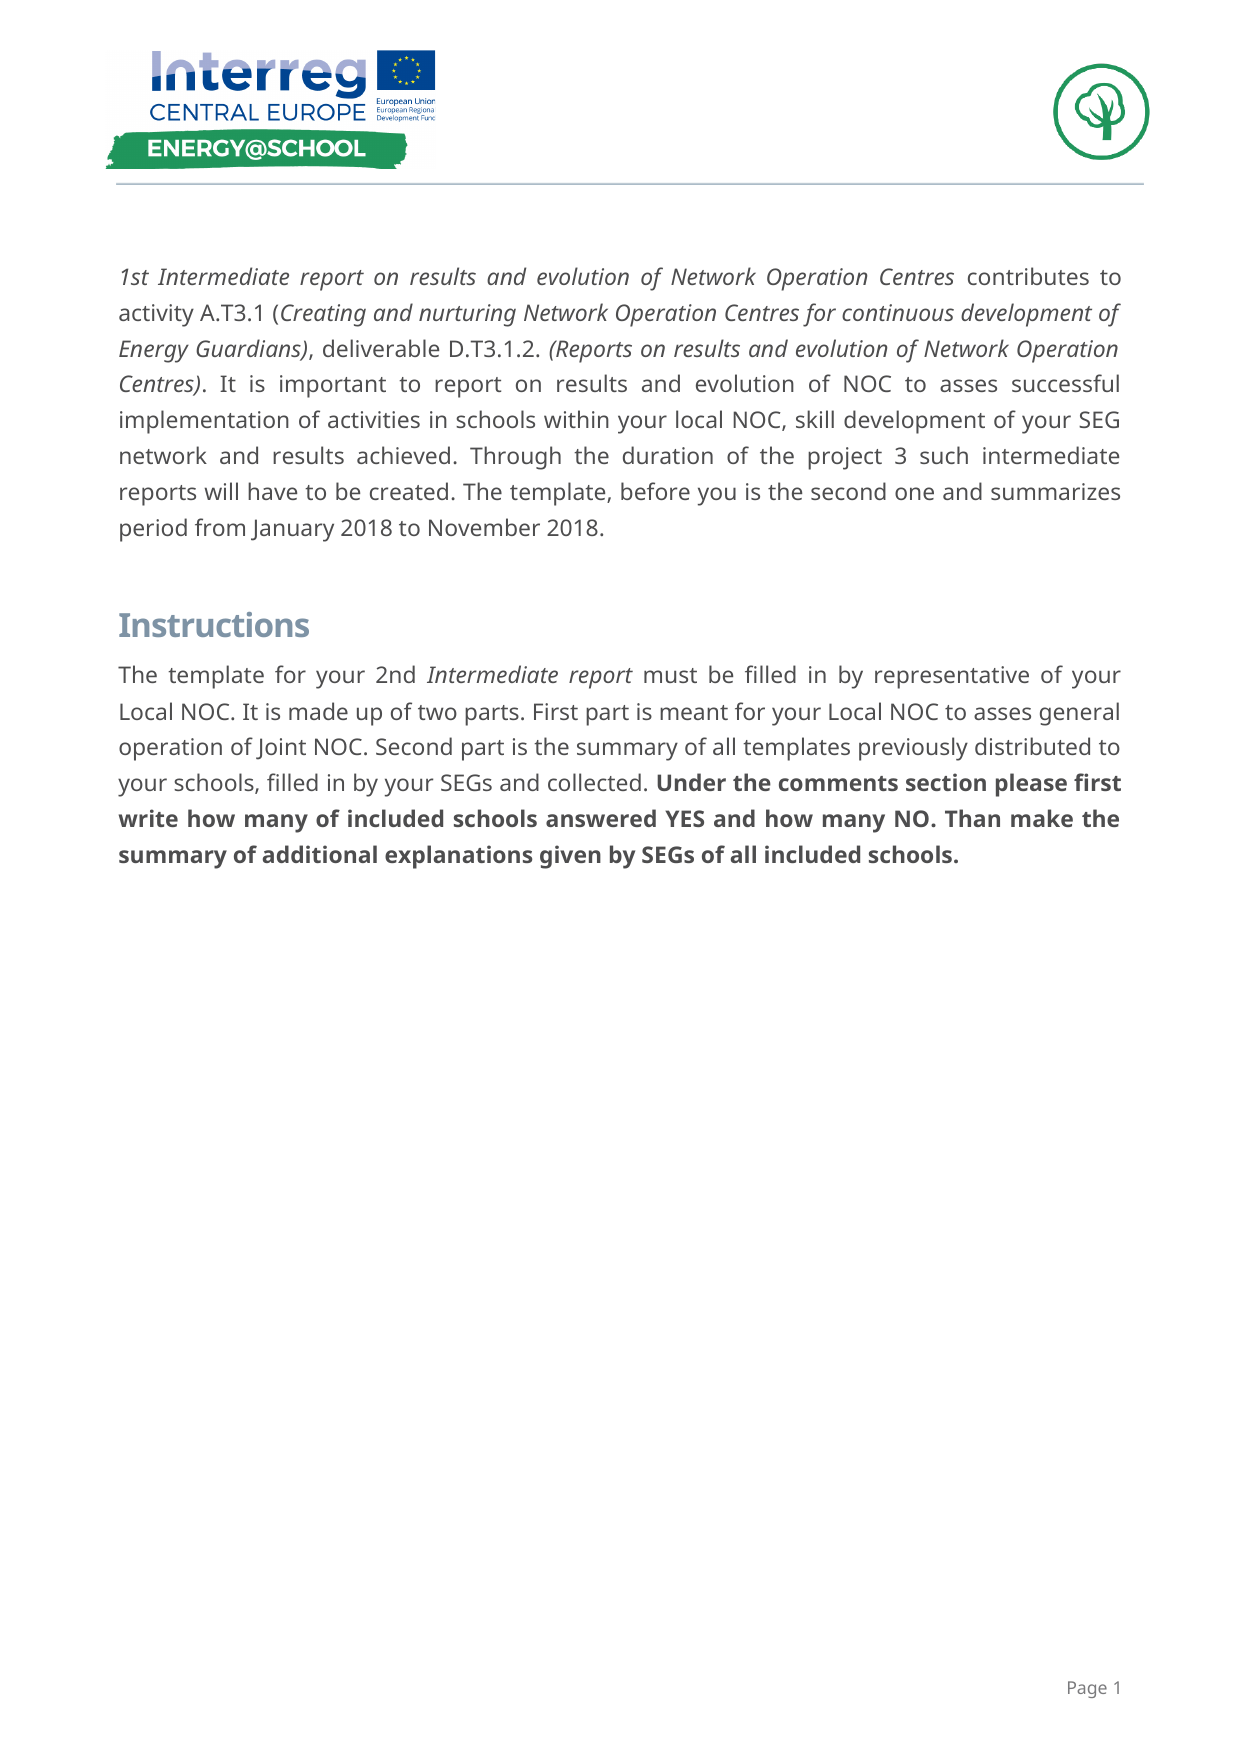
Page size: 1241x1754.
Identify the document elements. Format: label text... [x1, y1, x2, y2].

subtitle Instructions [118, 602, 1122, 647]
picture [54, 1, 1190, 238]
text 1st Intermediate report on results and evolution of Network Operation Centres contributes to activity A.T3.1 (Creating and nurturing Network Operation Centres for continuous development of Energy Guardians), deliverable D.T3.1.2. (Reports on results and evolution of Network Operation Centres). It is important to report on results and evolution of NOC to asses successful implementation of activities in schools within your local NOC, skill development of your SEG network and results achieved. Through the duration of the project 3 such intermediate reports will have to be created. The template, before you is the second one and summarizes period from January 2018 to November 2018. [118, 261, 1122, 543]
text The template for your 2nd Intermediate report must be filled in by representative of your Local NOC. It is made up of two parts. First part is meant for your Local NOC to asses general operation of Joint NOC. Second part is the summary of all templates previously distributed to your schools, filled in by your SEGs and collected. Under the comments section please first write how many of included schools answered YES and how many NO. Than make the summary of additional explanations given by SEGs of all included schools. [118, 659, 1122, 870]
